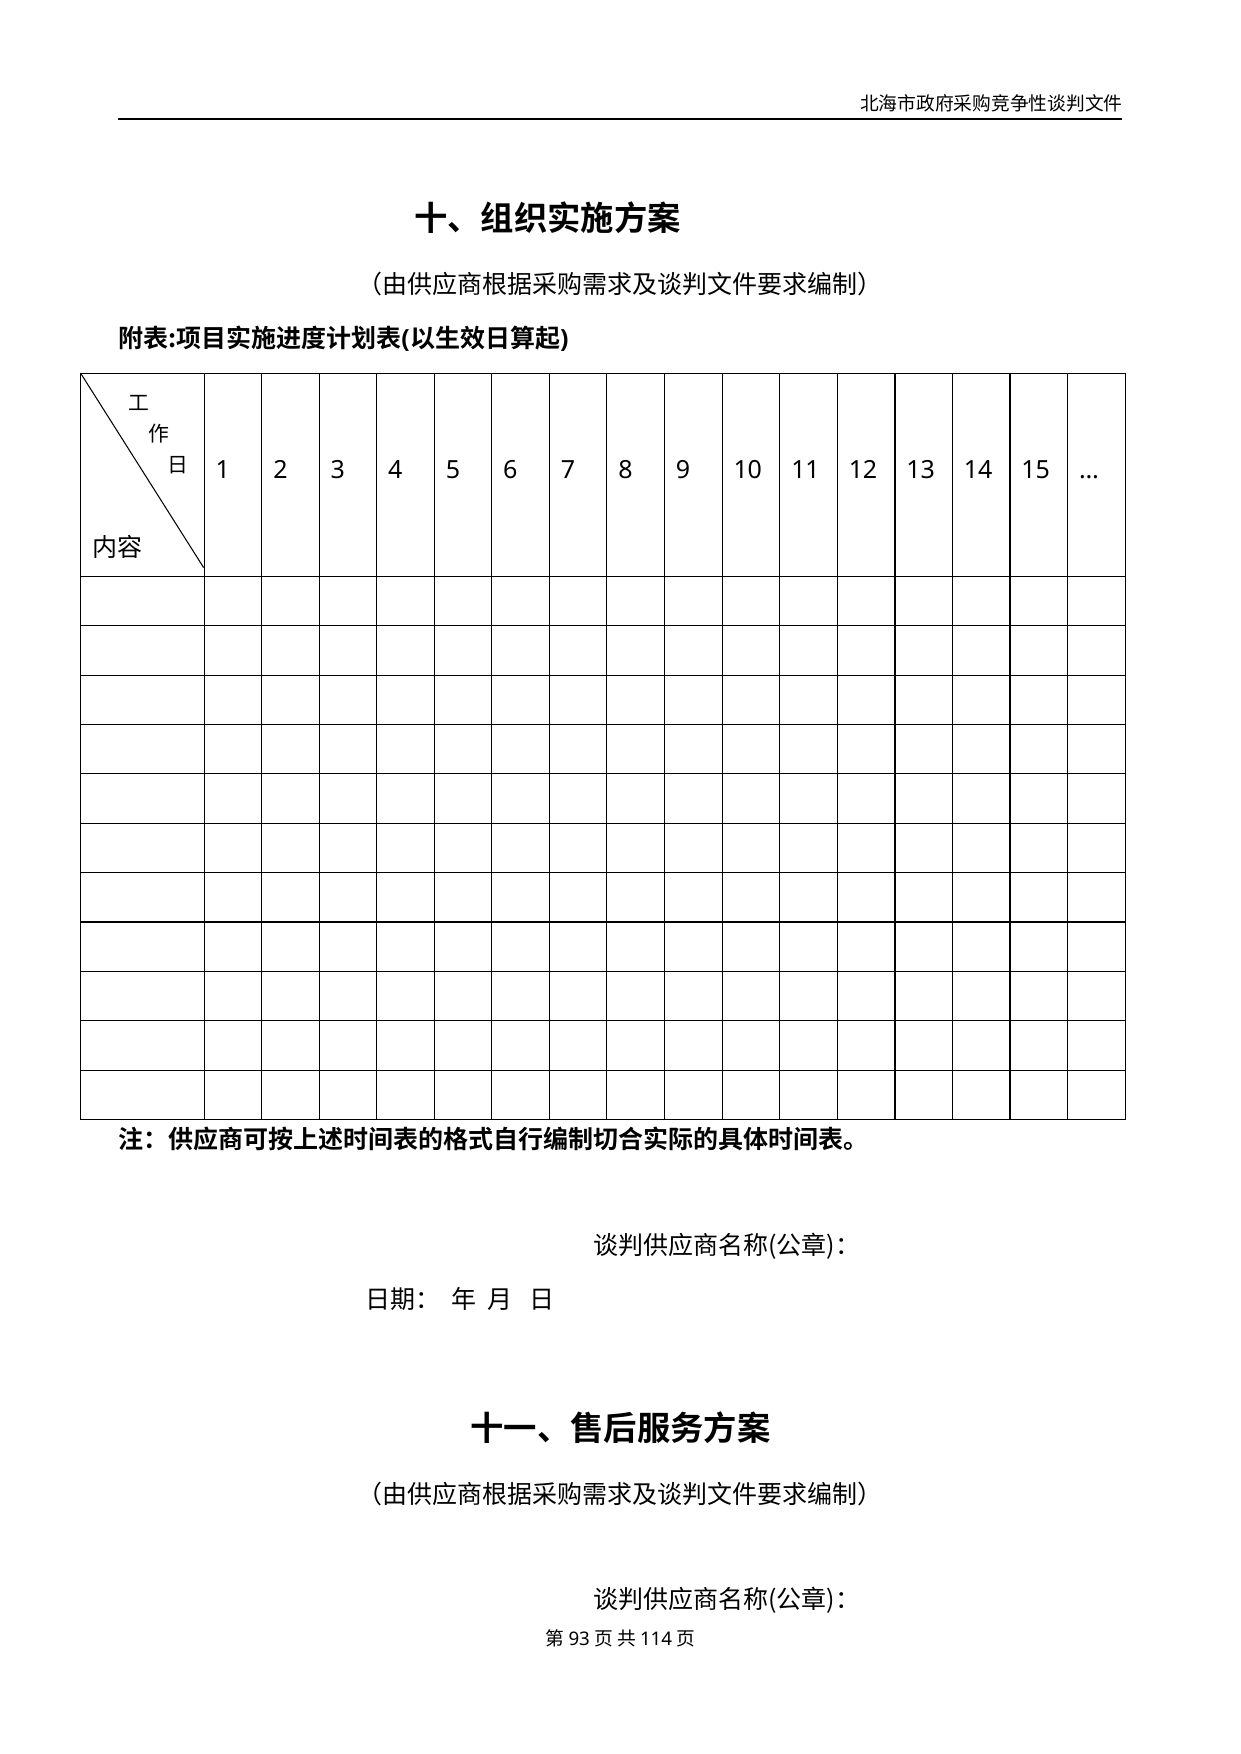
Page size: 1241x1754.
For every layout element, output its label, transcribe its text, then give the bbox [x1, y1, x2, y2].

table_cell [492, 923, 549, 971]
table_cell [665, 1071, 722, 1119]
table_cell [81, 972, 204, 1020]
table_cell [205, 1021, 261, 1069]
table_header 9 [665, 374, 722, 576]
table_cell [1011, 577, 1067, 625]
table_cell [723, 1021, 779, 1069]
table_cell [81, 923, 204, 971]
table_cell [665, 824, 722, 872]
table_cell [81, 824, 204, 872]
table_cell [838, 824, 894, 872]
table_header 11 [780, 374, 837, 576]
table_cell [838, 725, 894, 773]
table_cell [780, 1021, 837, 1069]
table_header 12 [838, 374, 894, 576]
table_cell [896, 577, 952, 625]
table_cell [723, 923, 779, 971]
table_header … [1068, 374, 1125, 576]
table_cell [780, 972, 837, 1020]
table_cell [377, 873, 434, 921]
table_header 6 [492, 374, 549, 576]
table_cell [205, 626, 261, 674]
table_cell [607, 972, 664, 1020]
table_cell [1011, 676, 1067, 724]
table_cell [953, 1071, 1009, 1119]
table_cell [896, 824, 952, 872]
table_cell [435, 873, 491, 921]
table_cell [607, 577, 664, 625]
table_cell [607, 626, 664, 674]
table_cell [205, 774, 261, 823]
table_cell [838, 873, 894, 921]
table_cell [377, 577, 434, 625]
table_cell [607, 873, 664, 921]
table_cell [492, 577, 549, 625]
table_cell [81, 577, 204, 625]
table_cell [953, 923, 1009, 971]
table_header 8 [607, 374, 664, 576]
table_cell [205, 577, 261, 625]
table_cell [953, 824, 1009, 872]
table_cell [492, 824, 549, 872]
table_cell [723, 774, 779, 823]
table_header 1 [205, 374, 261, 576]
table_cell [665, 873, 722, 921]
table_cell [492, 676, 549, 724]
table_cell [1011, 774, 1067, 823]
table_cell [607, 725, 664, 773]
table_cell [723, 577, 779, 625]
table_cell [435, 725, 491, 773]
table_cell [896, 774, 952, 823]
text 十、组织实施方案 [118, 192, 976, 240]
table_cell [377, 725, 434, 773]
table_cell [896, 1071, 952, 1119]
table_cell [262, 972, 319, 1020]
table_header 内容 [83, 374, 204, 565]
table_cell [377, 824, 434, 872]
table_cell [320, 873, 376, 921]
table_cell [896, 626, 952, 674]
table_cell [320, 577, 376, 625]
table_cell [607, 676, 664, 724]
table_cell [262, 774, 319, 823]
table_cell [320, 1071, 376, 1119]
table_cell [1068, 626, 1125, 674]
text 日期： 年 月 日 [118, 1280, 1122, 1316]
table_cell [607, 923, 664, 971]
table_cell [780, 676, 837, 724]
table_cell [492, 626, 549, 674]
table_cell [81, 774, 204, 823]
table_header 内容 [81, 377, 204, 576]
table_cell [838, 577, 894, 625]
table_cell [780, 824, 837, 872]
table_cell [320, 774, 376, 823]
text 谈判供应商名称(公章)： [118, 1580, 1122, 1616]
table_cell [1011, 972, 1067, 1020]
table_cell [205, 824, 261, 872]
table_cell [1068, 923, 1125, 971]
table_cell [320, 824, 376, 872]
table_cell [435, 1071, 491, 1119]
table_cell [723, 824, 779, 872]
table_cell [1068, 972, 1125, 1020]
table_cell [665, 923, 722, 971]
table_cell [320, 923, 376, 971]
table_cell [953, 626, 1009, 674]
table_cell [1068, 676, 1125, 724]
table_cell [320, 725, 376, 773]
table_header 13 [896, 374, 952, 576]
table_cell [953, 972, 1009, 1020]
table_header 10 [723, 374, 779, 576]
table_cell [435, 1021, 491, 1069]
table_cell [492, 972, 549, 1020]
table_cell [953, 577, 1009, 625]
table_cell [780, 725, 837, 773]
table_cell [205, 725, 261, 773]
table_cell [838, 626, 894, 674]
table_cell [723, 972, 779, 1020]
table_cell [550, 972, 606, 1020]
table_cell [780, 923, 837, 971]
text 注：供应商可按上述时间表的格式自行编制切合实际的具体时间表。 [118, 1120, 1122, 1156]
table_cell [838, 972, 894, 1020]
table_cell [377, 626, 434, 674]
table_cell [896, 923, 952, 971]
table_cell [550, 1021, 606, 1069]
table_cell [435, 824, 491, 872]
table_cell [377, 1021, 434, 1069]
text （由供应商根据采购需求及谈判文件要求编制） [118, 264, 1122, 300]
table_cell [723, 725, 779, 773]
table_header 15 [1011, 374, 1067, 576]
text 谈判供应商名称(公章)： [118, 1225, 1122, 1262]
table_cell [665, 774, 722, 823]
table_cell [665, 1021, 722, 1069]
table_cell [665, 676, 722, 724]
table_cell [435, 676, 491, 724]
table_cell [780, 873, 837, 921]
table_cell [492, 1071, 549, 1119]
table_cell [320, 676, 376, 724]
table_cell [1011, 1021, 1067, 1069]
table_header 14 [953, 374, 1009, 576]
table_cell [550, 676, 606, 724]
table_cell [205, 972, 261, 1020]
table_cell [1011, 1071, 1067, 1119]
table_cell [320, 1021, 376, 1069]
table_cell [665, 626, 722, 674]
table_cell [1068, 873, 1125, 921]
table_cell [1011, 725, 1067, 773]
table_cell [492, 1021, 549, 1069]
table_cell [262, 923, 319, 971]
table_cell [205, 923, 261, 971]
table_cell [262, 725, 319, 773]
table_cell [665, 972, 722, 1020]
table_cell [1068, 1021, 1125, 1069]
table_cell [81, 626, 204, 674]
table_cell [377, 1071, 434, 1119]
table_cell [896, 676, 952, 724]
table_cell [435, 923, 491, 971]
table_cell [953, 676, 1009, 724]
table_cell [262, 1071, 319, 1119]
table_cell [953, 725, 1009, 773]
table_cell [1011, 923, 1067, 971]
table_cell [81, 725, 204, 773]
table_cell [550, 824, 606, 872]
table_cell [262, 873, 319, 921]
table_cell [320, 972, 376, 1020]
table_header 4 [377, 374, 434, 576]
table_cell [81, 873, 204, 921]
text （由供应商根据采购需求及谈判文件要求编制） [118, 1474, 1122, 1511]
table_cell [607, 1021, 664, 1069]
table_cell [377, 972, 434, 1020]
table_cell [607, 774, 664, 823]
table_cell [550, 577, 606, 625]
table_cell [896, 1021, 952, 1069]
table_cell [435, 626, 491, 674]
table_cell [723, 626, 779, 674]
table_cell [838, 1071, 894, 1119]
table_cell [262, 577, 319, 625]
table_cell [896, 725, 952, 773]
table_cell [1068, 1071, 1125, 1119]
table_cell [723, 1071, 779, 1119]
table_cell [780, 774, 837, 823]
table_cell [1068, 824, 1125, 872]
table_cell [377, 774, 434, 823]
table_cell [607, 824, 664, 872]
table_cell [492, 873, 549, 921]
table_cell [81, 1071, 204, 1119]
text 十一、售后服务方案 [118, 1402, 1122, 1450]
table_cell [205, 873, 261, 921]
table_cell [607, 1071, 664, 1119]
table_cell [780, 1071, 837, 1119]
table_cell [550, 873, 606, 921]
table_cell [435, 972, 491, 1020]
table_cell [550, 725, 606, 773]
table_cell [723, 676, 779, 724]
table_cell [953, 873, 1009, 921]
table_cell [550, 1071, 606, 1119]
table_cell [896, 873, 952, 921]
table_cell [377, 676, 434, 724]
table_cell [320, 626, 376, 674]
table_cell [262, 1021, 319, 1069]
table_cell [1068, 725, 1125, 773]
text 附表:项目实施进度计划表(以生效日算起) [118, 318, 976, 355]
table_cell [81, 676, 204, 724]
table_cell [205, 1071, 261, 1119]
table_cell [377, 923, 434, 971]
table_cell [896, 972, 952, 1020]
table_cell [435, 577, 491, 625]
table_cell [550, 774, 606, 823]
table_cell [780, 626, 837, 674]
table_cell [1068, 577, 1125, 625]
table_cell [1011, 626, 1067, 674]
table_cell [81, 1021, 204, 1069]
table_cell [492, 725, 549, 773]
table_cell [953, 774, 1009, 823]
table_cell [665, 725, 722, 773]
table_cell [838, 1021, 894, 1069]
table_header 5 [435, 374, 491, 576]
table_header 7 [550, 374, 606, 576]
table_cell [838, 774, 894, 823]
table_cell [1011, 824, 1067, 872]
table_header 3 [320, 374, 376, 576]
table_cell [262, 824, 319, 872]
table_cell [550, 626, 606, 674]
table_cell [723, 873, 779, 921]
table_cell [953, 1021, 1009, 1069]
table_cell [1068, 774, 1125, 823]
table_cell [1011, 873, 1067, 921]
table_cell [780, 577, 837, 625]
table_cell [838, 923, 894, 971]
table_cell [205, 676, 261, 724]
table_cell [435, 774, 491, 823]
table_cell [262, 626, 319, 674]
table_cell [665, 577, 722, 625]
table_cell [550, 923, 606, 971]
table_header 2 [262, 374, 319, 576]
table_cell [838, 676, 894, 724]
table_cell [262, 676, 319, 724]
table_cell [492, 774, 549, 823]
